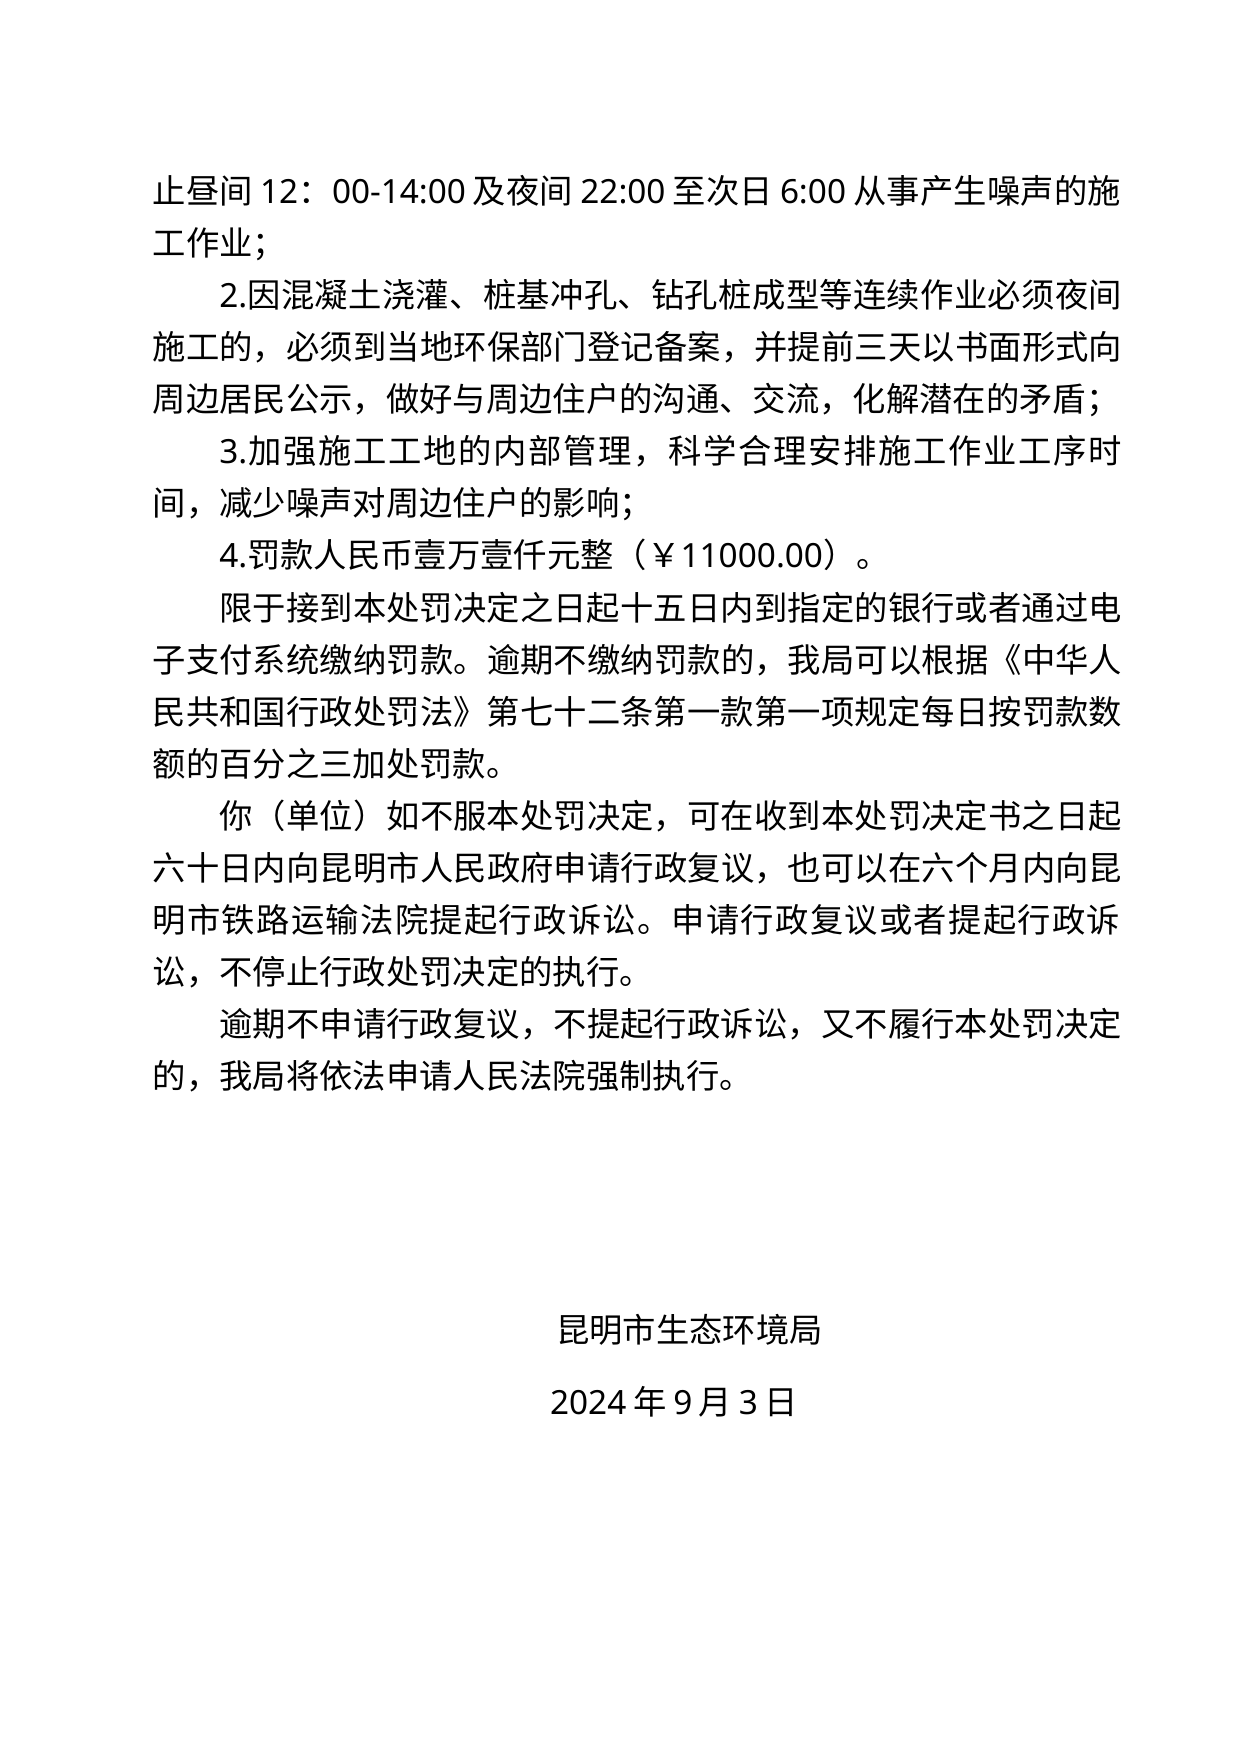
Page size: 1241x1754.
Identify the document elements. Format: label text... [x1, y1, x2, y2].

list 4.罚款人民币壹万壹仟元整（￥11000.00）。 [152, 526, 1122, 578]
list 3.加强施工工地的内部管理，科学合理安排施工作业工序时间，减少噪声对周边住户的影响； [152, 422, 1122, 526]
text 限于接到本处罚决定之日起十五日内到指定的银行或者通过电子支付系统缴纳罚款。逾期不缴纳罚款的，我局可以根据《中华人民共和国行政处罚法》第七十二条第一款第一项规定每日按罚款数额的百分之三加处罚款。 [152, 578, 1122, 787]
text 你（单位）如不服本处罚决定，可在收到本处罚决定书之日起六十日内向昆明市人民政府申请行政复议，也可以在六个月内向昆明市铁路运输法院提起行政诉讼。申请行政复议或者提起行政诉讼，不停止行政处罚决定的执行。 [152, 787, 1122, 995]
text 2024年9月3日 [152, 1376, 1100, 1424]
text 逾期不申请行政复议，不提起行政诉讼，又不履行本处罚决定的，我局将依法申请人民法院强制执行。 [152, 995, 1122, 1099]
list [152, 162, 1122, 266]
list 2.因混凝土浇灌、桩基冲孔、钻孔桩成型等连续作业必须夜间施工的，必须到当地环保部门登记备案，并提前三天以书面形式向周边居民公示，做好与周边住户的沟通、交流，化解潜在的矛盾； [152, 266, 1122, 422]
text 昆明市生态环境局 [152, 1303, 1122, 1352]
